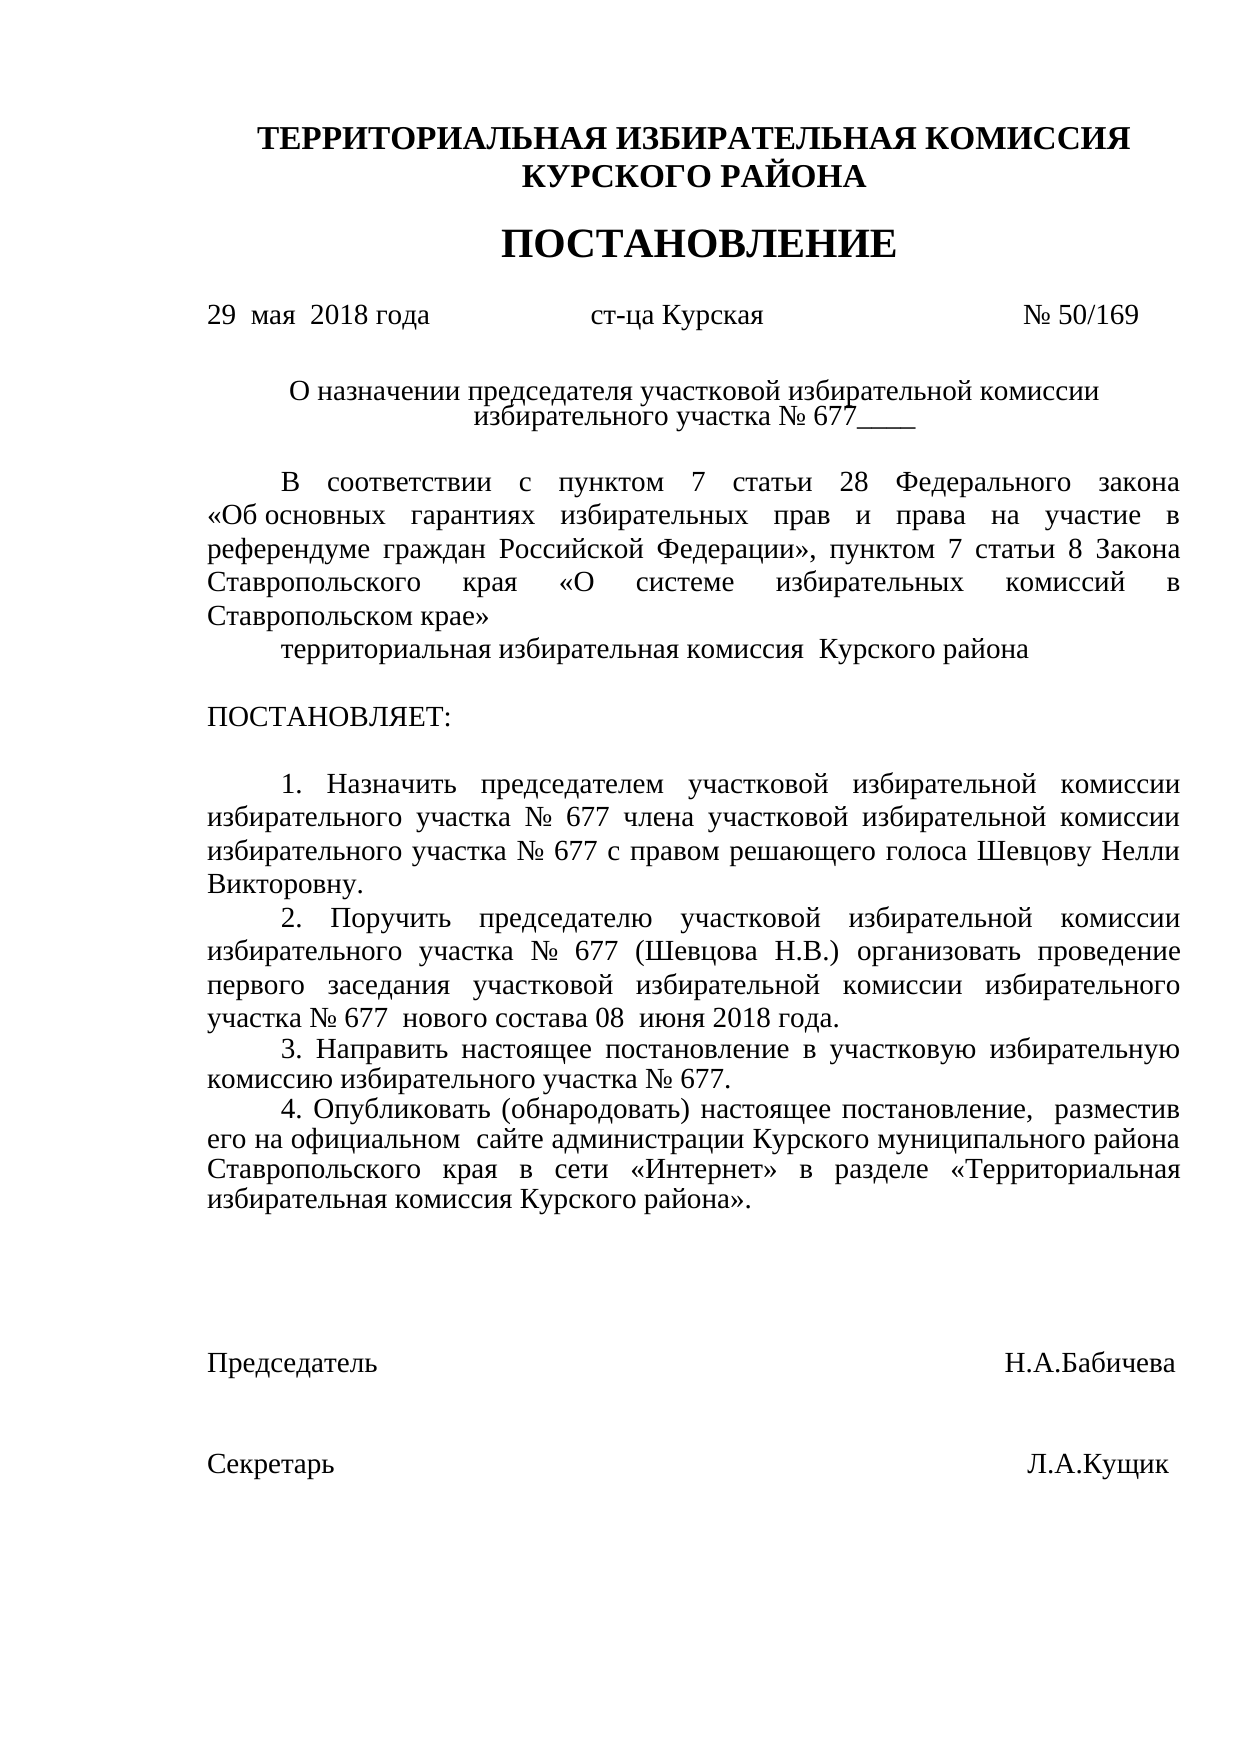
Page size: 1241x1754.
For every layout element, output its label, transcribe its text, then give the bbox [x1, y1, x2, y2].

text 2. Поручить председателю участковой избирательной комиссии избирательного участка № 677 (Шевцова Н.В.) организовать проведение первого заседания участковой избирательной комиссии избирательного участка № 677 нового состава 08 июня 2018 года. [207, 900, 1181, 1034]
subtitle Председатель Н.А.Бабичева [207, 1346, 1181, 1379]
text ПОСТАНОВЛЯЕТ: [207, 699, 1181, 732]
text КУРСКОГО РАЙОНА [207, 156, 1181, 195]
text 29 мая 2018 года ст-ца Курская № 50/169 [207, 300, 1181, 330]
text ПОСТАНОВЛЕНИЕ [207, 219, 1181, 267]
text О назначении председателя участковой избирательной комиссии избирательного участка № 677____ [207, 380, 1182, 430]
text В соответствии с пунктом 7 статьи 28 Федерального закона «Об основных гарантиях избирательных прав и права на участие в референдуме граждан Российской Федерации», пунктом 7 статьи 8 Закона Ставропольского края «О системе избирательных комиссий в Ставропольском крае» [207, 464, 1181, 632]
text ТЕРРИТОРИАЛЬНАЯ ИЗБИРАТЕЛЬНАЯ КОМИССИЯ [207, 118, 1181, 156]
text 1. Назначить председателем участковой избирательной комиссии избирательного участка № 677 члена участковой избирательной комиссии избирательного участка № 677 с правом решающего голоса Шевцову Нелли Викторовну. [207, 766, 1181, 900]
text 4. Опубликовать (обнародовать) настоящее постановление, разместив его на официальном сайте администрации Курского муниципального района Ставропольского края в сети «Интернет» в разделе «Территориальная избирательная комиссия Курского района». [207, 1094, 1181, 1215]
text 3. Направить настоящее постановление в участковую избирательную комиссию избирательного участка № 677. [207, 1034, 1181, 1094]
text территориальная избирательная комиссия Курского района [207, 632, 1181, 665]
subtitle Секретарь Л.А.Кущик [207, 1446, 1181, 1480]
